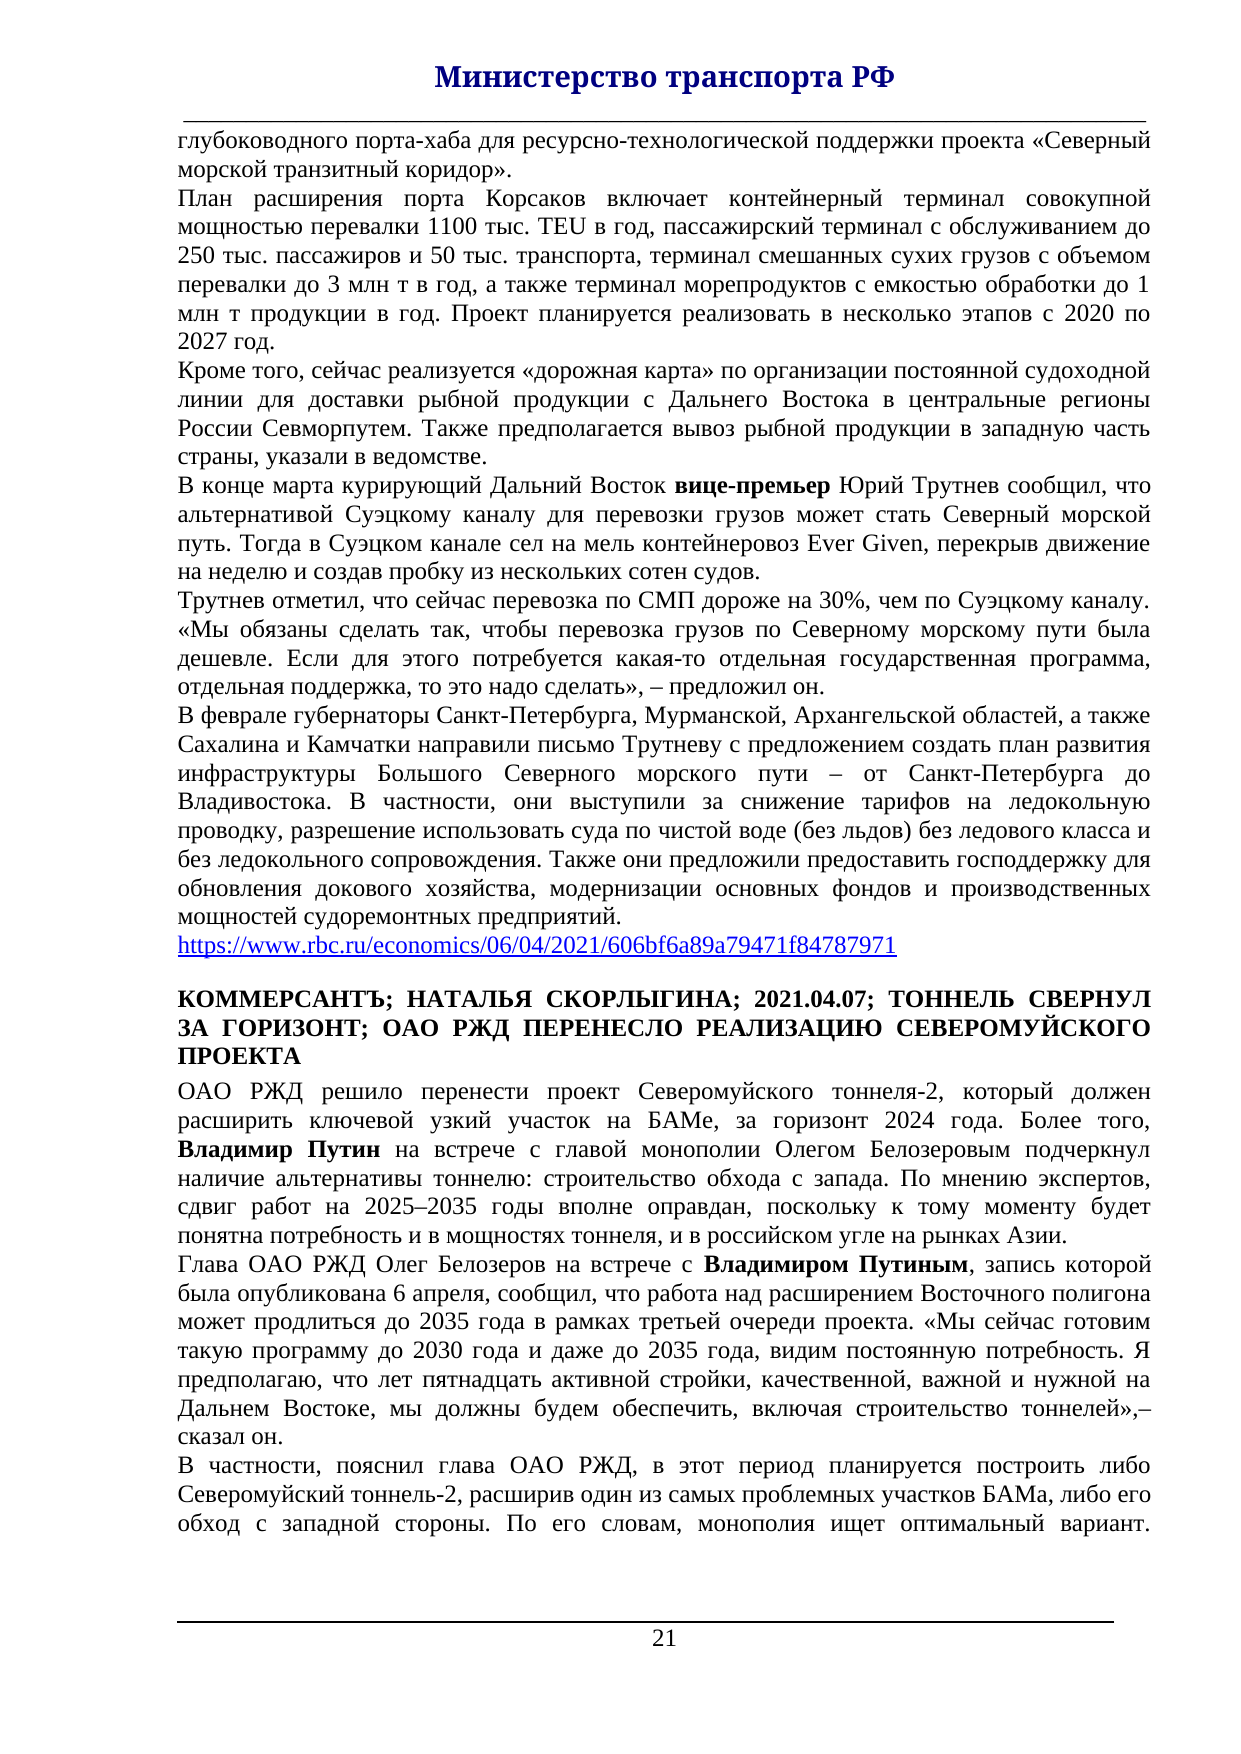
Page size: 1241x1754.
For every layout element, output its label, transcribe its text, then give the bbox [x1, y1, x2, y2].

text План расширения порта Корсаков включает контейнерный терминал совокупной мощностью перевалки 1100 тыс. TEU в год, пассажирский терминал с обслуживанием до 250 тыс. пассажиров и 50 тыс. транспорта, терминал смешанных сухих грузов с объемом перевалки до 3 млн т в год, а также терминал морепродуктов с емкостью обработки до 1 млн т продукции в год. Проект планируется реализовать в несколько этапов с 2020 по 2027 год. [177, 183, 1152, 355]
text Глава ОАО РЖД Олег Белозеров на встрече с Владимиром Путиным, запись которой была опубликована 6 апреля, сообщил, что работа над расширением Восточного полигона может продлиться до 2035 года в рамках третьей очереди проекта. «Мы сейчас готовим такую программу до 2030 года и даже до 2035 года, видим постоянную потребность. Я предполагаю, что лет пятнадцать активной стройки, качественной, важной и нужной на Дальнем Востоке, мы должны будем обеспечить, включая строительство тоннелей»,– сказал он. [177, 1249, 1152, 1450]
text ОАО РЖД решило перенести проект Северомуйского тоннеля-2, который должен расширить ключевой узкий участок на БАМе, за горизонт 2024 года. Более того, Владимир Путин на встрече с главой монополии Олегом Белозеровым подчеркнул наличие альтернативы тоннелю: строительство обхода с запада. По мнению экспертов, сдвиг работ на 2025–2035 годы вполне оправдан, поскольку к тому моменту будет понятна потребность и в мощностях тоннеля, и в российском угле на рынках Азии. [177, 1076, 1152, 1249]
text https://www.rbc.ru/economics/06/04/2021/606bf6a89a79471f84787971 [177, 930, 1152, 959]
subtitle КОММЕРСАНТЪ; НАТАЛЬЯ СКОРЛЫГИНА; 2021.04.07; ТОННЕЛЬ СВЕРНУЛ ЗА ГОРИЗОНТ; ОАО РЖД ПЕРЕНЕСЛО РЕАЛИЗАЦИЮ СЕВЕРОМУЙСКОГО ПРОЕКТА [177, 984, 1152, 1070]
text Кроме того, сейчас реализуется «дорожная карта» по организации постоянной судоходной линии для доставки рыбной продукции с Дальнего Востока в центральные регионы России Севморпутем. Также предполагается вывоз рыбной продукции в западную часть страны, указали в ведомстве. [177, 355, 1152, 470]
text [177, 1450, 1152, 1536]
text Трутнев отметил, что сейчас перевозка по СМП дороже на 30%, чем по Суэцкому каналу. «Мы обязаны сделать так, чтобы перевозка грузов по Северному морскому пути была дешевле. Если для этого потребуется какая-то отдельная государственная программа, отдельная поддержка, то это надо сделать», – предложил он. [177, 585, 1152, 700]
text В феврале губернаторы Санкт-Петербурга, Мурманской, Архангельской областей, а также Сахалина и Камчатки направили письмо Трутневу с предложением создать план развития инфраструктуры Большого Северного морского пути – от Санкт-Петербурга до Владивостока. В частности, они выступили за снижение тарифов на ледокольную проводку, разрешение использовать суда по чистой воде (без льдов) без ледового класса и без ледокольного сопровождения. Также они предложили предоставить господдержку для обновления докового хозяйства, модернизации основных фондов и производственных мощностей судоремонтных предприятий. [177, 700, 1152, 930]
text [177, 125, 1152, 183]
text В конце марта курирующий Дальний Восток вице-премьер Юрий Трутнев сообщил, что альтернативой Суэцкому каналу для перевозки грузов может стать Северный морской путь. Тогда в Суэцком канале сел на мель контейнеровоз Ever Given, перекрыв движение на неделю и создав пробку из нескольких сотен судов. [177, 470, 1152, 585]
